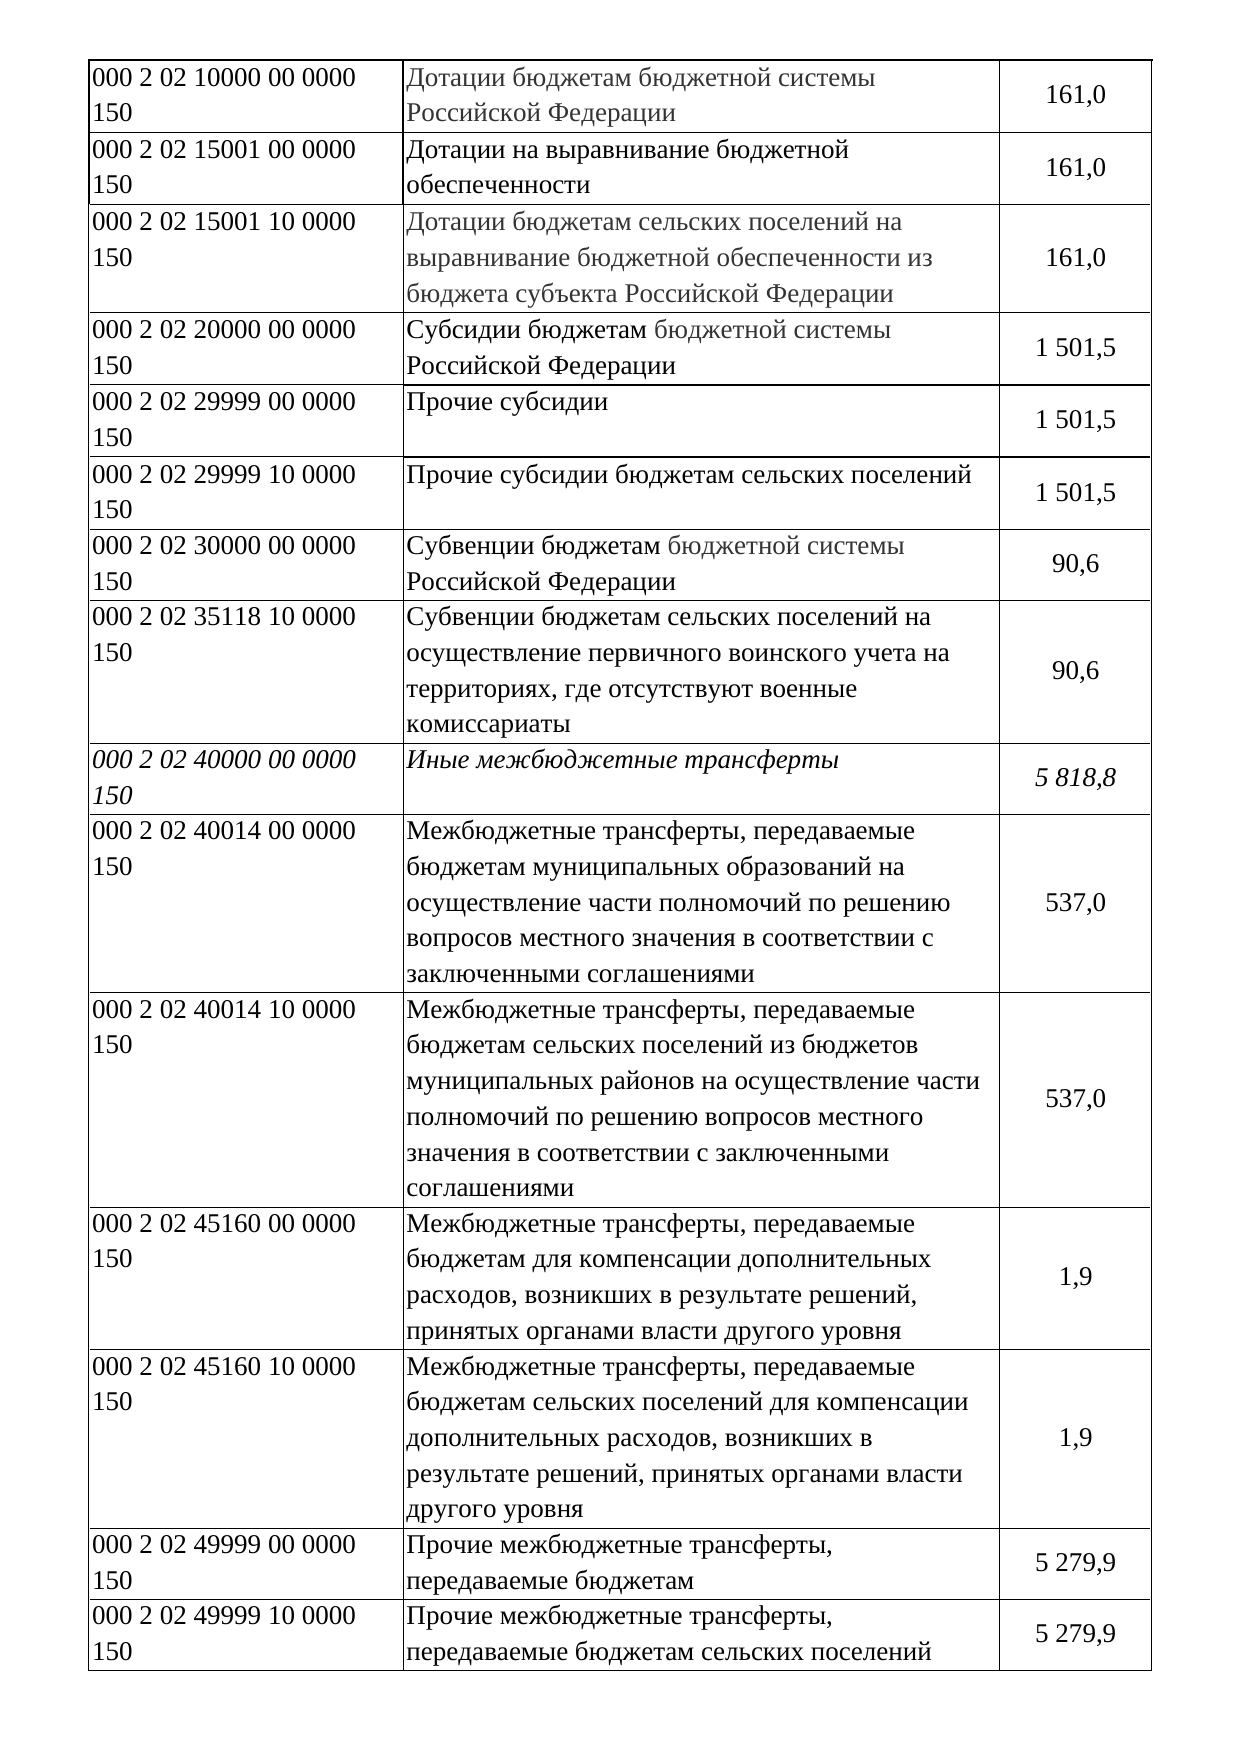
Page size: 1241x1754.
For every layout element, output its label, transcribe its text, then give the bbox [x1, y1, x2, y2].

table_cell 5 279,9 [1000, 1599, 1151, 1670]
table_cell Межбюджетные трансферты, передаваемые бюджетам сельских поселений для компенсации дополнительных расходов, возникших в результате решений, принятых органами власти другого уровня [404, 1350, 999, 1527]
table_cell Субсидии бюджетам бюджетной системы Российской Федерации [404, 313, 999, 384]
table_cell Субвенции бюджетам бюджетной системы Российской Федерации [404, 530, 999, 600]
table_cell 161,0 [1000, 133, 1151, 204]
table_cell 000 2 02 49999 00 0000 150 [89, 1528, 403, 1599]
table_cell 000 2 02 29999 00 0000 150 [89, 384, 403, 456]
table_cell 000 2 02 15001 00 0000 150 [90, 133, 402, 204]
table_cell 90,6 [1000, 600, 1151, 742]
table_cell Межбюджетные трансферты, передаваемые бюджетам для компенсации дополнительных расходов, возникших в результате решений, принятых органами власти другого уровня [404, 1208, 999, 1349]
table_cell 1,9 [1000, 1206, 1151, 1349]
table_cell Субвенции бюджетам сельских поселений на осуществление первичного воинского учета на территориях, где отсутствуют военные комиссариаты [404, 601, 999, 742]
table_cell Межбюджетные трансферты, передаваемые бюджетам сельских поселений из бюджетов муниципальных районов на осуществление части полномочий по решению вопросов местного значения в соответствии с заключенными соглашениями [404, 993, 999, 1206]
table_cell 000 2 02 45160 10 0000 150 [89, 1349, 403, 1527]
table_cell 000 2 02 40014 00 0000 150 [89, 814, 403, 992]
table_cell 000 2 02 15001 10 0000 150 [89, 204, 403, 312]
table_cell 537,0 [1000, 814, 1151, 992]
table_cell 161,0 [1000, 61, 1151, 131]
table_cell 1 501,5 [1000, 312, 1151, 384]
table_cell 000 2 02 45160 00 0000 150 [89, 1206, 403, 1349]
table_cell Дотации на выравнивание бюджетной обеспеченности [404, 133, 999, 204]
table_cell Прочие субсидии бюджетам сельских поселений [404, 458, 999, 528]
table_cell 000 2 02 49999 10 0000 150 [89, 1599, 403, 1670]
table_cell Дотации бюджетам бюджетной системы Российской Федерации [404, 61, 999, 131]
table_cell 000 2 02 29999 10 0000 150 [89, 456, 403, 528]
table_cell Прочие межбюджетные трансферты, передаваемые бюджетам сельских поселений [404, 1600, 999, 1670]
table_cell 90,6 [1000, 529, 1151, 600]
table_cell 161,0 [1000, 204, 1151, 312]
table_cell Межбюджетные трансферты, передаваемые бюджетам муниципальных образований на осуществление части полномочий по решению вопросов местного значения в соответствии с заключенными соглашениями [404, 815, 999, 992]
table_cell 1 501,5 [1000, 384, 1151, 456]
table_cell 1 501,5 [1000, 456, 1151, 528]
table_cell 000 2 02 30000 00 0000 150 [89, 529, 403, 600]
table_cell 5 279,9 [1000, 1528, 1151, 1599]
table_cell 5 818,8 [1000, 743, 1151, 814]
table_cell Дотации бюджетам сельских поселений на выравнивание бюджетной обеспеченности из бюджета субъекта Российской Федерации [404, 205, 999, 312]
table_cell 000 2 02 10000 00 0000 150 [90, 61, 402, 131]
table_cell Прочие межбюджетные трансферты, передаваемые бюджетам [404, 1529, 999, 1599]
table_cell 000 2 02 40014 10 0000 150 [89, 992, 403, 1206]
table_cell Иные межбюджетные трансферты [404, 744, 999, 814]
table_cell 000 2 02 40000 00 0000 150 [89, 743, 403, 814]
table_cell 000 2 02 20000 00 0000 150 [89, 312, 403, 384]
table_cell 537,0 [1000, 992, 1151, 1206]
table_cell Прочие субсидии [404, 386, 999, 456]
table_cell 000 2 02 35118 10 0000 150 [89, 600, 403, 742]
table_cell 1,9 [1000, 1349, 1151, 1527]
